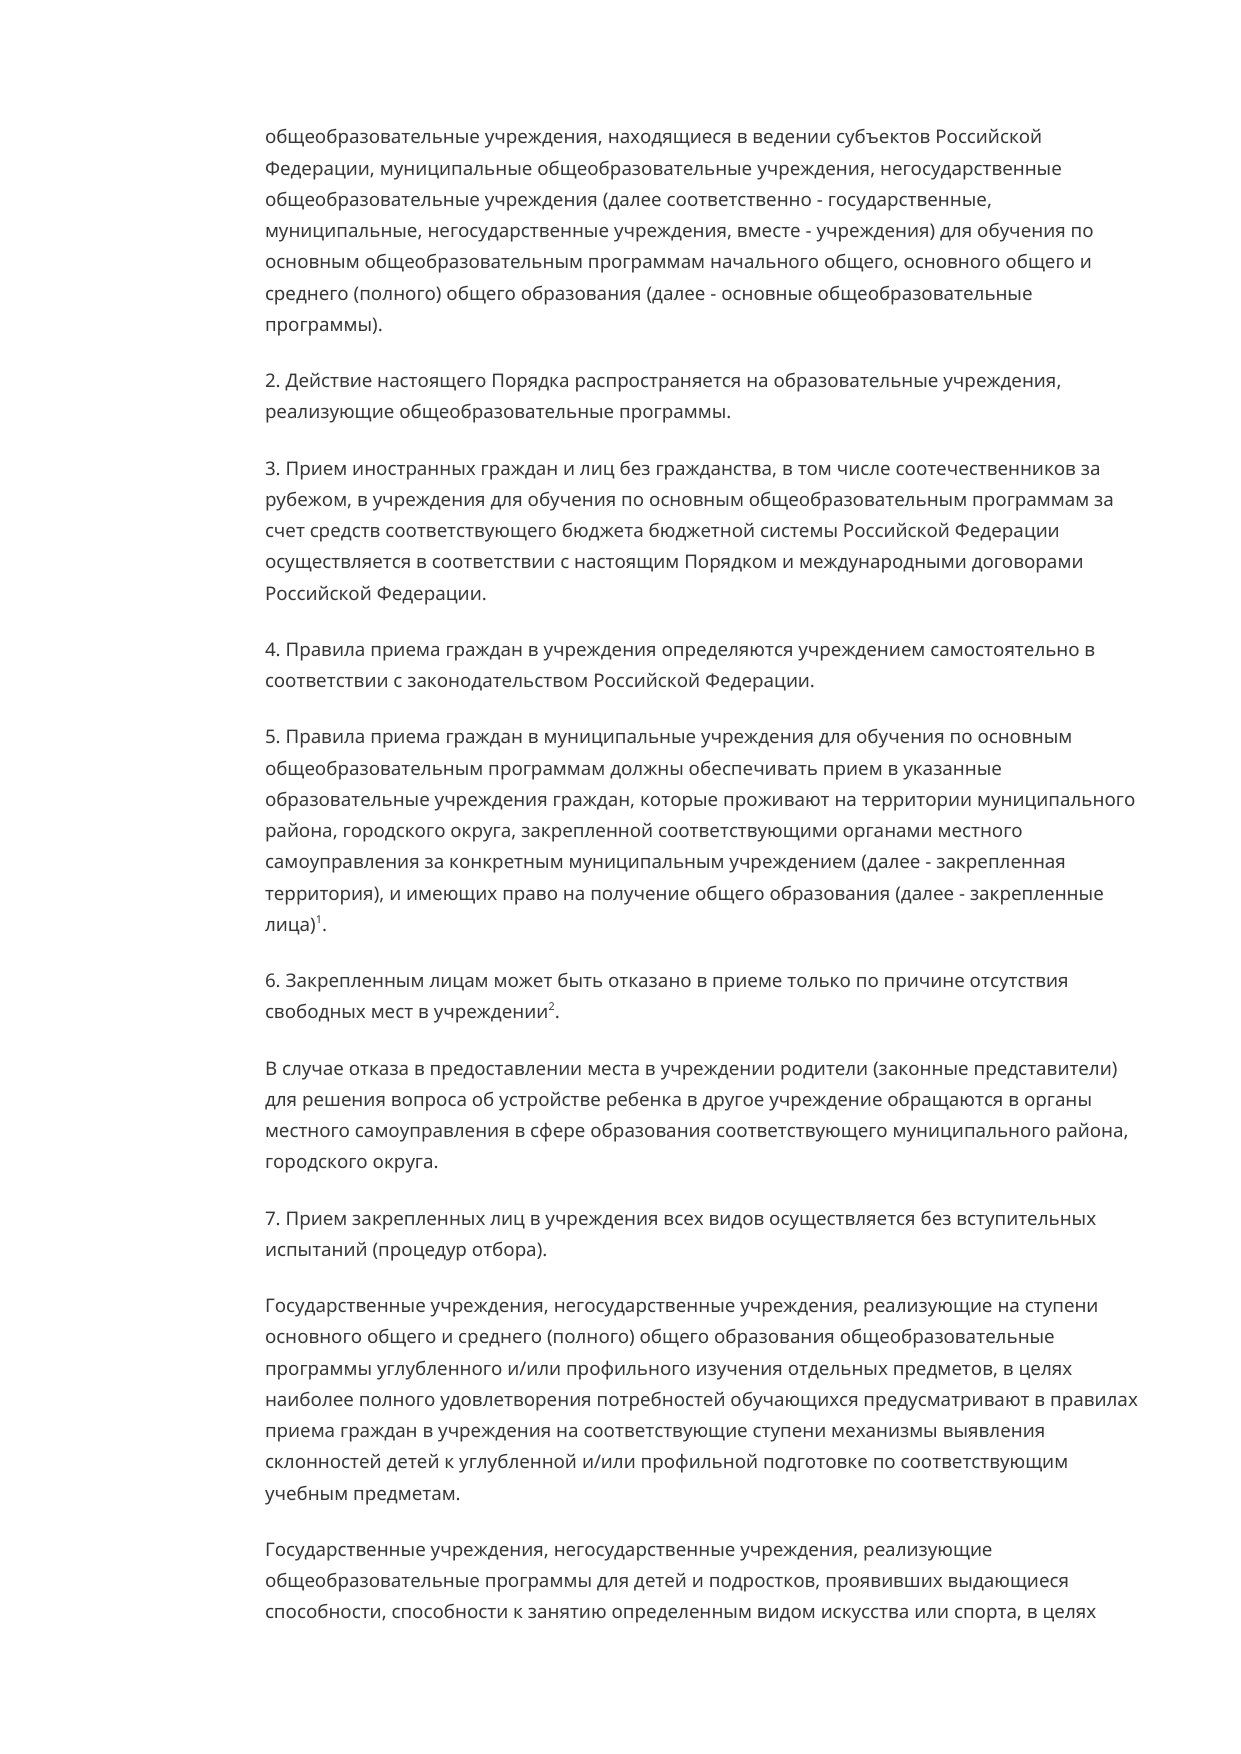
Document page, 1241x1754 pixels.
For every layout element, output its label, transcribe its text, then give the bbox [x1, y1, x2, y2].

text 5. Правила приема граждан в муниципальные учреждения для обучения по основным общеобразовательным программам должны обеспечивать прием в указанные образовательные учреждения граждан, которые проживают на территории муниципального района, городского округа, закрепленной соответствующими органами местного самоуправления за конкретным муниципальным учреждением (далее - закрепленная территория), и имеющих право на получение общего образования (далее - закрепленные лица)1. [265, 718, 1152, 937]
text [265, 1531, 1152, 1624]
text 7. Прием закрепленных лиц в учреждения всех видов осуществляется без вступительных испытаний (процедур отбора). [265, 1199, 1152, 1262]
text 2. Действие настоящего Порядка распространяется на образовательные учреждения, реализующие общеобразовательные программы. [265, 362, 1152, 424]
text 3. Прием иностранных граждан и лиц без гражданства, в том числе соотечественников за рубежом, в учреждения для обучения по основным общеобразовательным программам за счет средств соответствующего бюджета бюджетной системы Российской Федерации осуществляется в соответствии с настоящим Порядком и международными договорами Российской Федерации. [265, 449, 1152, 606]
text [265, 118, 1152, 337]
text Государственные учреждения, негосударственные учреждения, реализующие на ступени основного общего и среднего (полного) общего образования общеобразовательные программы углубленного и/или профильного изучения отдельных предметов, в целях наиболее полного удовлетворения потребностей обучающихся предусматривают в правилах приема граждан в учреждения на соответствующие ступени механизмы выявления склонностей детей к углубленной и/или профильной подготовке по соответствующим учебным предметам. [265, 1287, 1152, 1506]
text В случае отказа в предоставлении места в учреждении родители (законные представители) для решения вопроса об устройстве ребенка в другое учреждение обращаются в органы местного самоуправления в сфере образования соответствующего муниципального района, городского округа. [265, 1049, 1152, 1174]
text 6. Закрепленным лицам может быть отказано в приеме только по причине отсутствия свободных мест в учреждении2. [265, 962, 1152, 1024]
text 4. Правила приема граждан в учреждения определяются учреждением самостоятельно в соответствии с законодательством Российской Федерации. [265, 631, 1152, 693]
